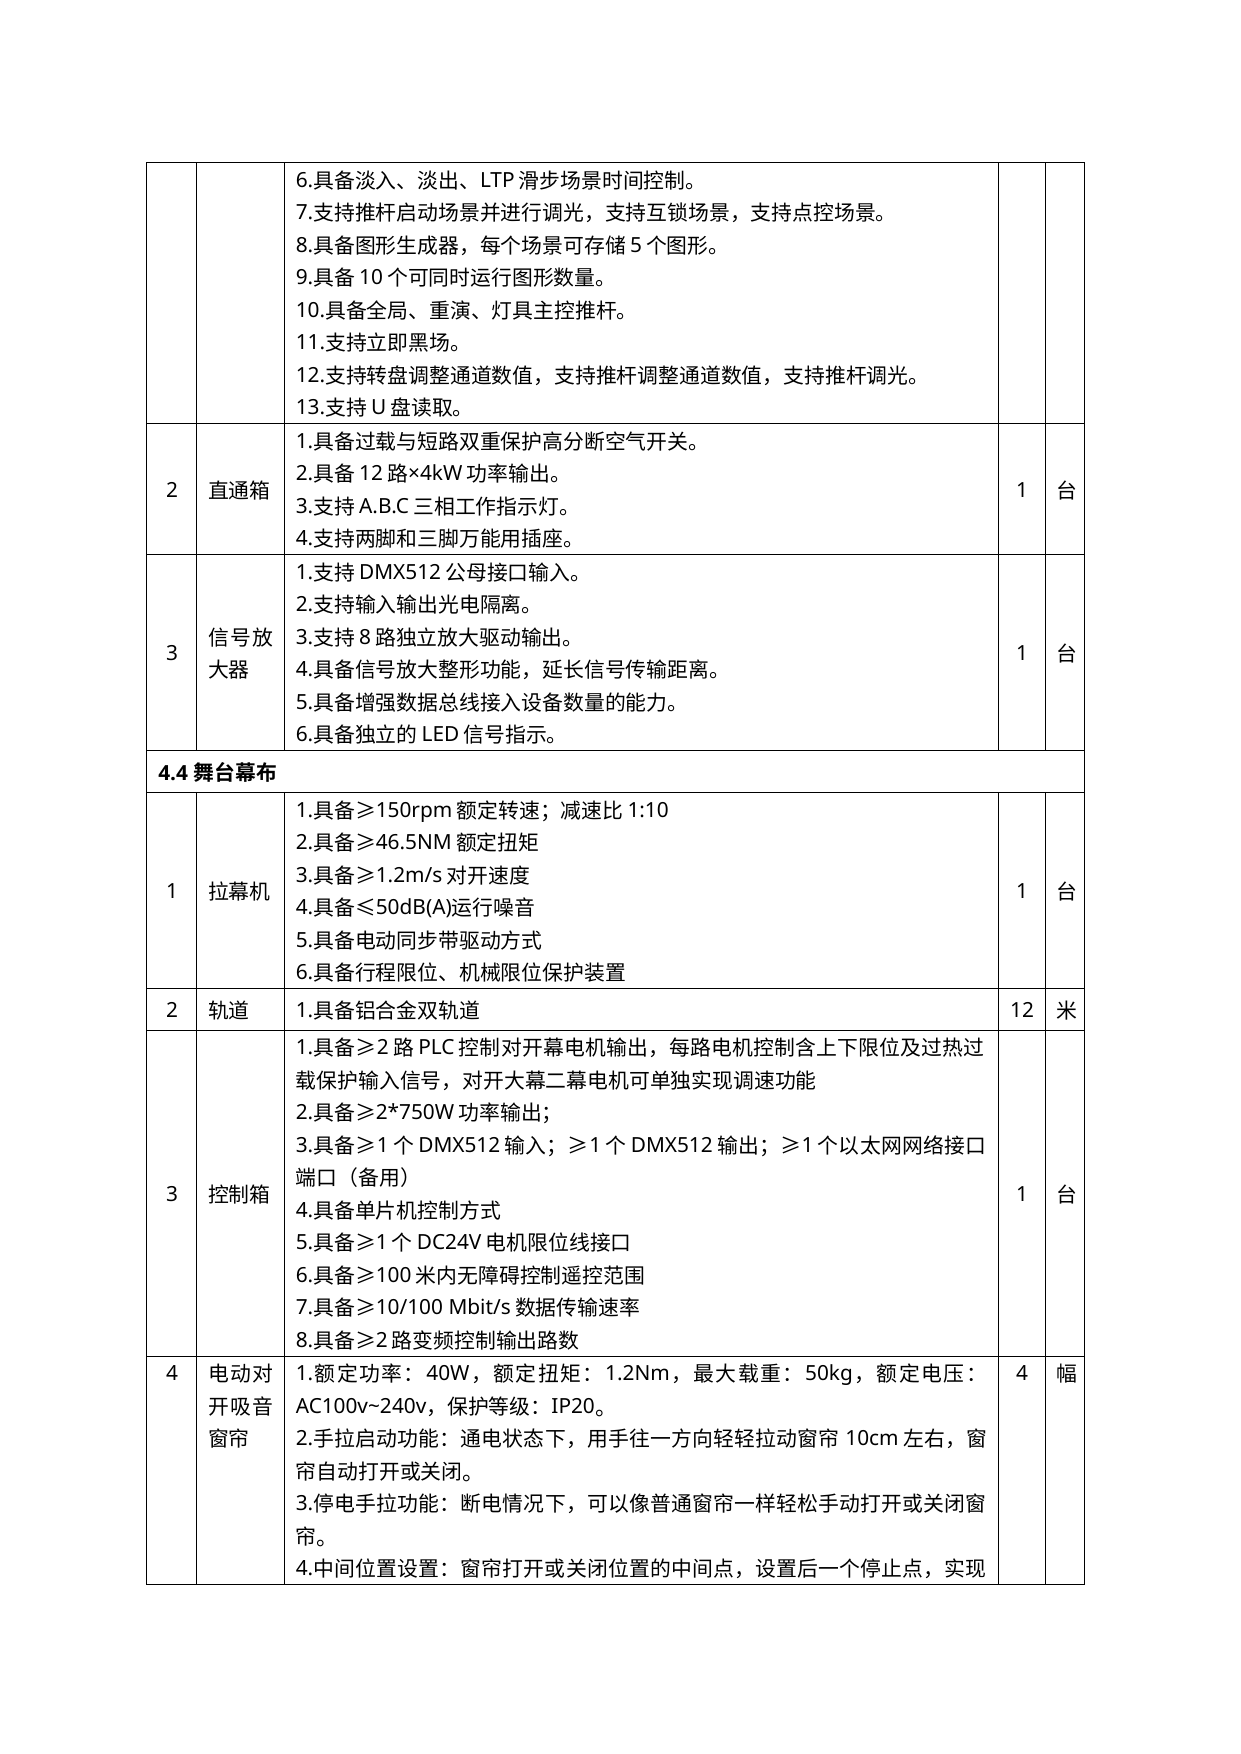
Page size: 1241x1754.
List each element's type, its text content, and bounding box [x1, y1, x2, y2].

table_cell 2 [147, 989, 196, 1029]
table_cell 拉幕机 [197, 793, 284, 988]
table_cell 信号放大器 [197, 555, 284, 750]
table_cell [285, 1357, 998, 1584]
table_cell 米 [1046, 989, 1084, 1029]
table_cell 控制箱 [197, 1031, 284, 1356]
table_cell 1.具备≥150rpm额定转速；减速比1:10 2.具备≥46.5NM额定扭矩 3.具备≥1.2m/s对开速度 4.具备≤50dB(A)运行噪音 5.具备电动同步带驱动方式 6.具备行程限位、机械限位保护装置 [285, 793, 998, 988]
table_cell 1.具备≥2路PLC控制对开幕电机输出，每路电机控制含上下限位及过热过载保护输入信号，对开大幕二幕电机可单独实现调速功能 2.具备≥2*750W功率输出； 3.具备≥1个DMX512输入；≥1个DMX512输出；≥1个以太网网络接口端口（备用） 4.具备单片机控制方式 5.具备≥1个DC24V电机限位线接口 6.具备≥100米内无障碍控制遥控范围 7.具备≥10/100 Mbit/s数据传输速率 8.具备≥2路变频控制输出路数 [285, 1031, 998, 1356]
table_cell 控台 [197, 163, 284, 423]
table_cell 1 [999, 555, 1045, 750]
table_cell 台 [1046, 793, 1084, 988]
table_cell 直通箱 [197, 424, 284, 554]
table_cell 1.具备铝合金双轨道 [285, 989, 998, 1029]
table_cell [285, 163, 998, 423]
table_cell 2 [147, 424, 196, 554]
table_cell 台 [1046, 424, 1084, 554]
table_cell 1 [999, 424, 1045, 554]
table_cell 1.具备过载与短路双重保护高分断空气开关。 2.具备12路×4kW功率输出。 3.支持A.B.C三相工作指示灯。 4.支持两脚和三脚万能用插座。 [285, 424, 998, 554]
table_cell 3 [147, 555, 196, 750]
table_cell 1 [147, 793, 196, 988]
table_cell 台 [1046, 163, 1084, 423]
table_cell 4 [999, 1357, 1045, 1584]
table_cell 4 [147, 1357, 196, 1584]
table_cell 3 [147, 1031, 196, 1356]
table_cell 1 [999, 1031, 1045, 1356]
table_cell 轨道 [197, 989, 284, 1029]
table_cell 台 [1046, 1031, 1084, 1356]
table_cell 1 [147, 163, 196, 423]
table_cell 台 [1046, 555, 1084, 750]
table_cell 1 [999, 793, 1045, 988]
table_cell 1 [999, 163, 1045, 423]
table_cell 4.4 舞台幕布 [147, 751, 1084, 792]
table_cell 1.支持DMX512公母接口输入。 2.支持输入输出光电隔离。 3.支持8路独立放大驱动输出。 4.具备信号放大整形功能，延长信号传输距离。 5.具备增强数据总线接入设备数量的能力。 6.具备独立的LED信号指示。 [285, 555, 998, 750]
table_cell 电动对开吸音窗帘 [197, 1357, 284, 1584]
table_cell 幅 [1046, 1357, 1084, 1584]
table_cell 12 [999, 989, 1045, 1029]
